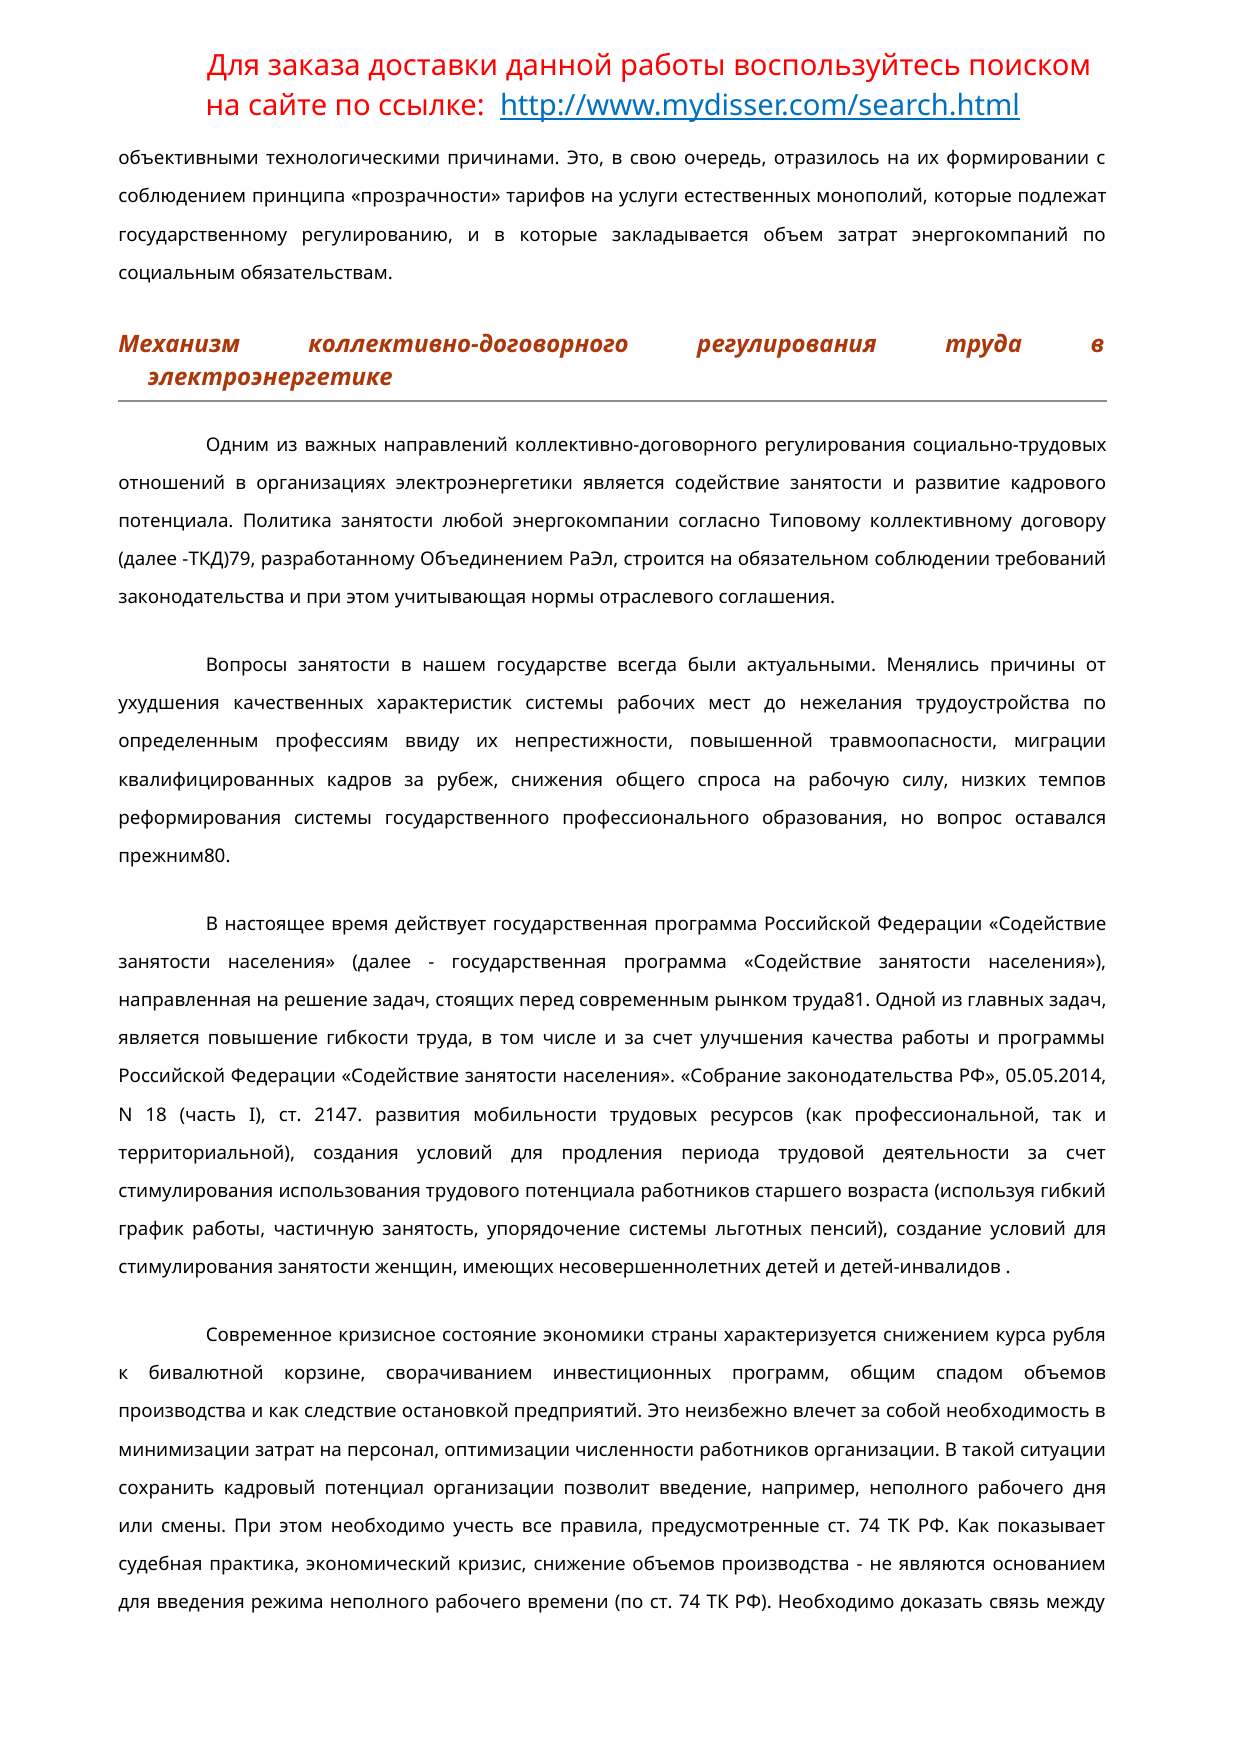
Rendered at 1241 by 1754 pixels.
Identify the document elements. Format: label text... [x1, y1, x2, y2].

text Одним из важных направлений коллективно-договорного регулирования социально-трудовых отношений в организациях электроэнергетики является содействие занятости и развитие кадрового потенциала. Политика занятости любой энергокомпании согласно Типовому коллективному договору (далее -ТКД)79, разработанному Объединением РаЭл, строится на обязательном соблюдении требований законодательства и при этом учитывающая нормы отраслевого соглашения. [118, 431, 1107, 609]
subtitle Механизм коллективно-договорного регулирования труда в электроэнергетике [118, 327, 1107, 400]
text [118, 144, 1107, 285]
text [118, 1321, 1107, 1614]
text В настоящее время действует государственная программа Российской Федерации «Содействие занятости населения» (далее - государственная программа «Содействие занятости населения»), направленная на решение задач, стоящих перед современным рынком труда81. Одной из главных задач, является повышение гибкости труда, в том числе и за счет улучшения качества работы и программы Российской Федерации «Содействие занятости населения». «Собрание законодательства РФ», 05.05.2014, N 18 (часть I), ст. 2147. развития мобильности трудовых ресурсов (как профессиональной, так и территориальной), создания условий для продления периода трудовой деятельности за счет стимулирования использования трудового потенциала работников старшего возраста (используя гибкий график работы, частичную занятость, упорядочение системы льготных пенсий), создание условий для стимулирования занятости женщин, имеющих несовершеннолетних детей и детей-инвалидов . [118, 910, 1107, 1279]
text Вопросы занятости в нашем государстве всегда были актуальными. Менялись причины от ухудшения качественных характеристик системы рабочих мест до нежелания трудоустройства по определенным профессиям ввиду их непрестижности, повышенной травмоопасности, миграции квалифицированных кадров за рубеж, снижения общего спроса на рабочую силу, низких темпов реформирования системы государственного профессионального образования, но вопрос оставался прежним80. [118, 651, 1107, 868]
